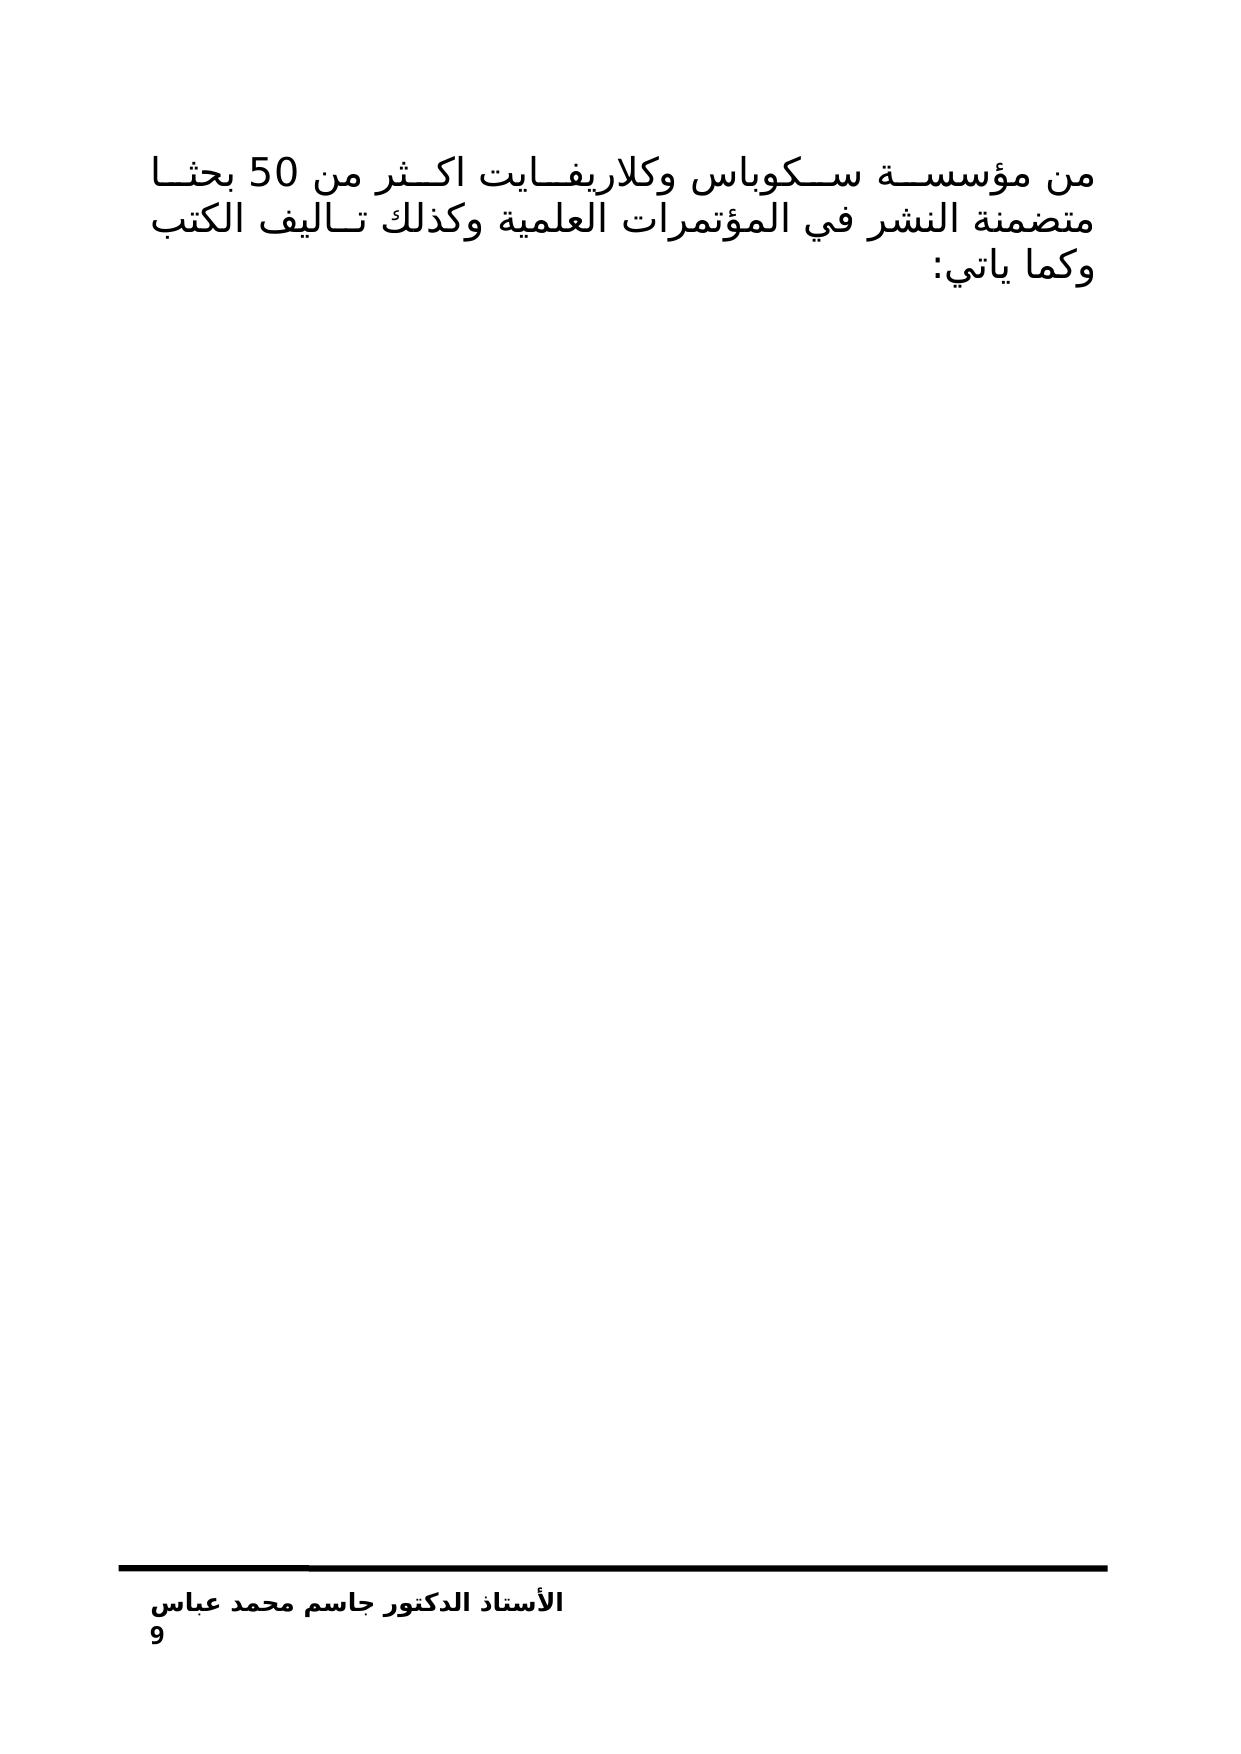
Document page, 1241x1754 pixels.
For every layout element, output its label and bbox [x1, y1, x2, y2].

text [150, 150, 1097, 288]
